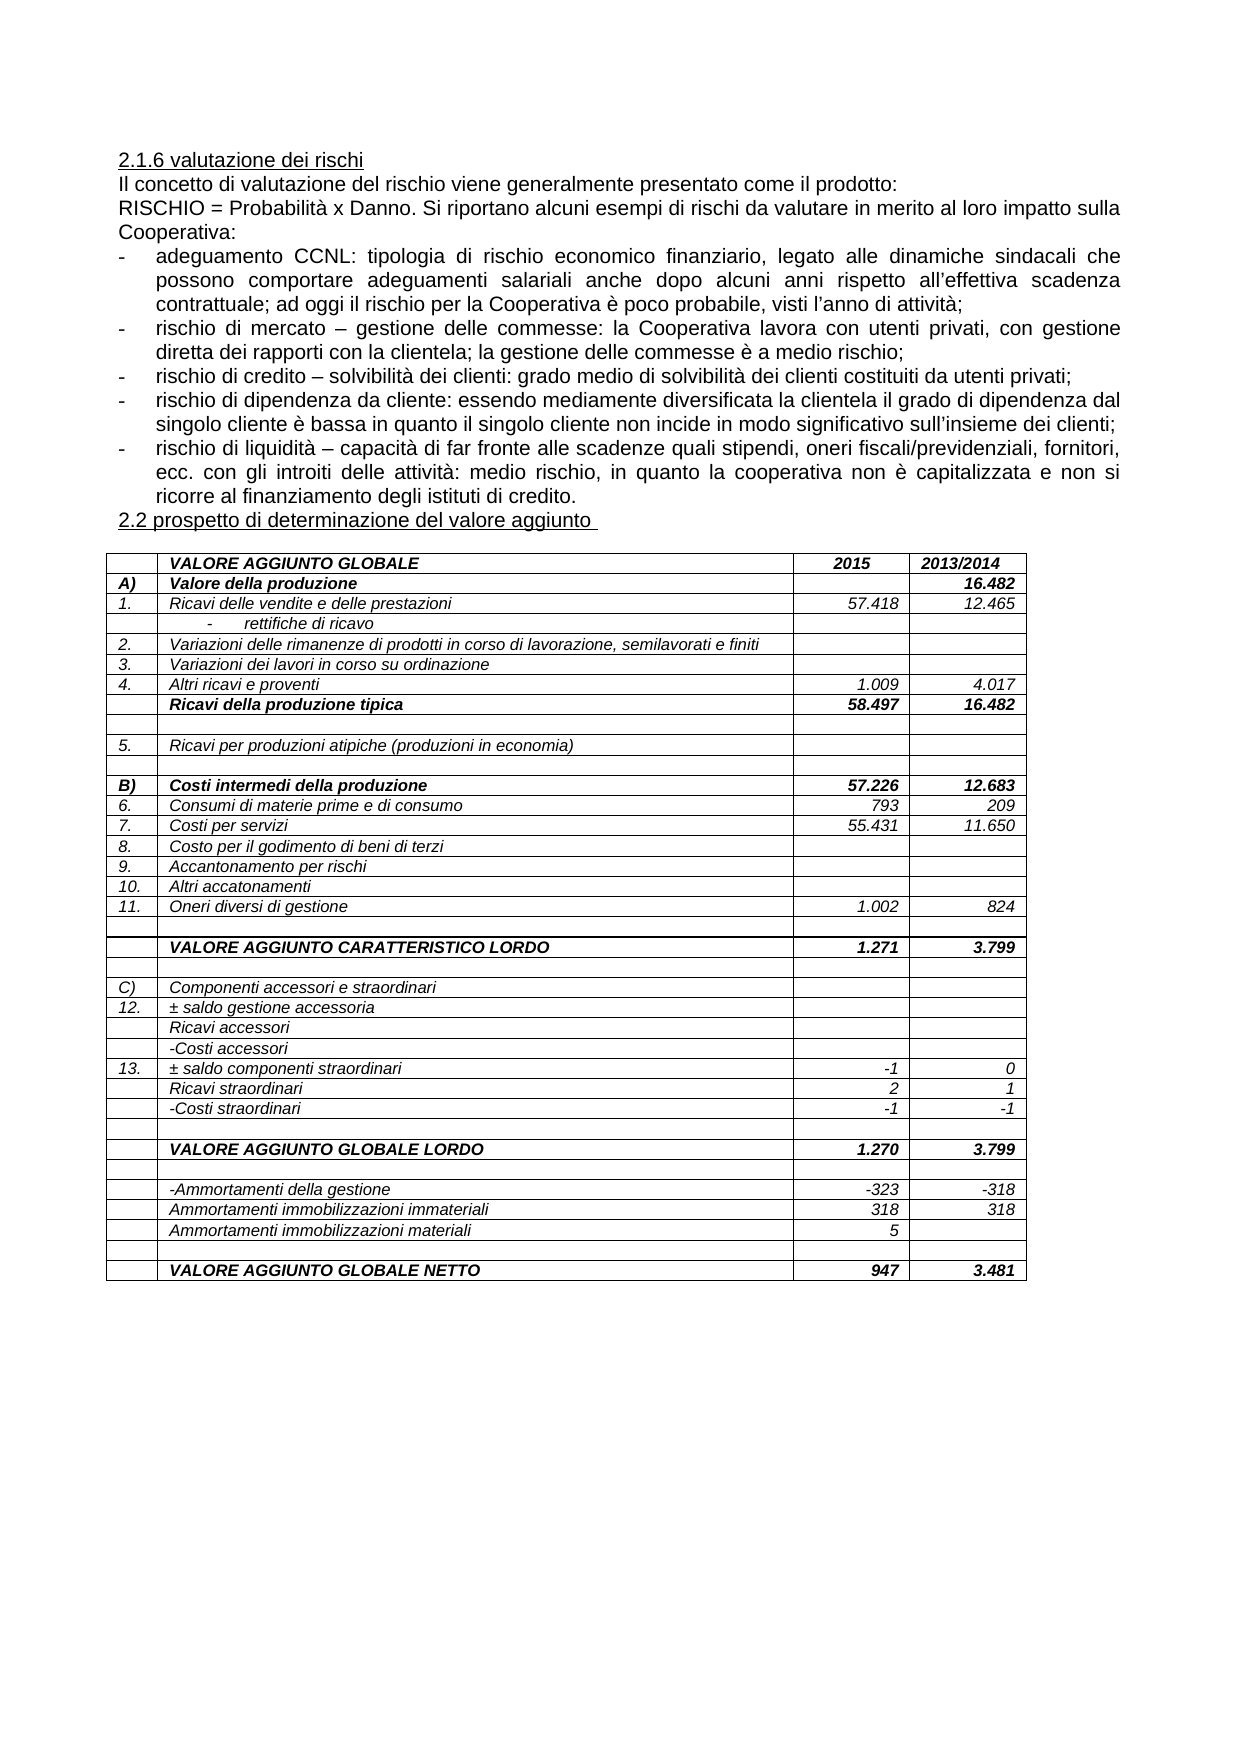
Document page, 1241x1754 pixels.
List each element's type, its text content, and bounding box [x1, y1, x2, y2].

table_cell 318 [910, 1200, 1026, 1219]
table_cell Altri accatonamenti [158, 877, 793, 896]
table_cell Variazioni dei lavori in corso su ordinazione [158, 655, 793, 674]
table_cell [158, 958, 793, 977]
table_header [107, 554, 157, 573]
table_cell 1.271 [794, 938, 909, 957]
table_cell 1.002 [794, 897, 909, 916]
table_cell [794, 634, 909, 653]
table_cell [910, 756, 1026, 775]
table_cell 824 [910, 897, 1026, 916]
table_cell 1.009 [794, 675, 909, 694]
table_cell 5 [794, 1220, 909, 1239]
table_cell 3.481 [910, 1261, 1026, 1280]
table_cell [794, 1160, 909, 1179]
table_cell 4. [107, 675, 157, 694]
table_cell Ricavi accessori [158, 1018, 793, 1037]
table_cell 16.482 [910, 695, 1026, 714]
table_cell 793 [794, 796, 909, 815]
table_header VALORE AGGIUNTO GLOBALE [158, 554, 793, 573]
table_cell 0 [910, 1059, 1026, 1078]
table_cell [158, 756, 793, 775]
table_cell [794, 958, 909, 977]
table_cell 209 [910, 796, 1026, 815]
table_cell [107, 1099, 157, 1118]
table_cell [910, 1119, 1026, 1138]
table_cell Consumi di materie prime e di consumo [158, 796, 793, 815]
table_cell [107, 1180, 157, 1199]
table_cell rettifiche di ricavo [158, 614, 793, 633]
table_cell 3.799 [910, 1140, 1026, 1159]
table_cell [107, 614, 157, 633]
table_cell 318 [794, 1200, 909, 1219]
table_cell Oneri diversi di gestione [158, 897, 793, 916]
table_cell [158, 1241, 793, 1260]
table_cell 12.683 [910, 776, 1026, 795]
table_cell 3.799 [910, 938, 1026, 957]
table_cell 13. [107, 1059, 157, 1078]
table_cell 12.465 [910, 594, 1026, 613]
table_cell Ammortamenti immobilizzazioni materiali [158, 1220, 793, 1239]
list rischio di credito – solvibilità dei clienti: grado medio di solvibilità dei clienti costituiti da utenti privati; [118, 364, 1122, 388]
table_cell [910, 998, 1026, 1017]
table_cell Ricavi per produzioni atipiche (produzioni in economia) [158, 735, 793, 754]
table_cell [910, 634, 1026, 653]
table_cell 9. [107, 857, 157, 876]
table_cell 3. [107, 655, 157, 674]
table_cell [794, 877, 909, 896]
table_cell ± saldo gestione accessoria [158, 998, 793, 1017]
table_cell 1. [107, 594, 157, 613]
table_cell 1.270 [794, 1140, 909, 1159]
table_cell [910, 1220, 1026, 1239]
table_cell [794, 614, 909, 633]
table_cell [107, 917, 157, 936]
table_cell [158, 1119, 793, 1138]
table_cell [794, 857, 909, 876]
table_cell Altri ricavi e proventi [158, 675, 793, 694]
table_cell [910, 655, 1026, 674]
table_cell 947 [794, 1261, 909, 1280]
table_cell [794, 735, 909, 754]
table_cell [107, 1140, 157, 1159]
table_cell ± saldo componenti straordinari [158, 1059, 793, 1078]
table_cell VALORE AGGIUNTO CARATTERISTICO LORDO [158, 938, 793, 957]
table_cell Valore della produzione [158, 574, 793, 593]
text RISCHIO = Probabilità x Danno. Si riportano alcuni esempi di rischi da valutare in merito al loro impatto sulla Cooperativa: [118, 196, 1122, 243]
table_cell 11.650 [910, 816, 1026, 835]
table_cell Costi intermedi della produzione [158, 776, 793, 795]
table_cell 58.497 [794, 695, 909, 714]
table_cell [107, 1220, 157, 1239]
table_cell -1 [794, 1059, 909, 1078]
table_cell 55.431 [794, 816, 909, 835]
table_cell [910, 715, 1026, 734]
table_cell 1 [910, 1079, 1026, 1098]
table_cell [910, 836, 1026, 856]
table_cell -Ammortamenti della gestione [158, 1180, 793, 1199]
table_cell [794, 1039, 909, 1058]
table_cell 16.482 [910, 574, 1026, 593]
table_cell -1 [794, 1099, 909, 1118]
table_cell [107, 1200, 157, 1219]
table_cell [107, 715, 157, 734]
table_cell [107, 695, 157, 714]
table_cell -323 [794, 1180, 909, 1199]
table_cell C) [107, 978, 157, 997]
table_cell [910, 958, 1026, 977]
table_cell -1 [910, 1099, 1026, 1118]
table_cell 57.226 [794, 776, 909, 795]
table_cell 8. [107, 836, 157, 856]
table_cell [910, 857, 1026, 876]
text Il concetto di valutazione del rischio viene generalmente presentato come il prodotto: [118, 172, 1122, 196]
table_cell [910, 978, 1026, 997]
table_cell [107, 1018, 157, 1037]
table_header 2015 [794, 554, 909, 573]
table_cell Ricavi delle vendite e delle prestazioni [158, 594, 793, 613]
table_cell 10. [107, 877, 157, 896]
table_cell [158, 1160, 793, 1179]
table_cell [794, 715, 909, 734]
list rischio di dipendenza da cliente: essendo mediamente diversificata la clientela il grado di dipendenza dal singolo cliente è bassa in quanto il singolo cliente non incide in modo significativo sull’insieme dei clienti; [118, 388, 1122, 436]
table_cell Componenti accessori e straordinari [158, 978, 793, 997]
table_cell [794, 998, 909, 1017]
text 2.2 prospetto di determinazione del valore aggiunto [118, 508, 1122, 532]
table_cell -318 [910, 1180, 1026, 1199]
table_cell 5. [107, 735, 157, 754]
table_cell [158, 917, 793, 936]
table_cell [794, 574, 909, 593]
list rischio di liquidità – capacità di far fronte alle scadenze quali stipendi, oneri fiscali/previdenziali, fornitori, ecc. con gli introiti delle attività: medio rischio, in quanto la cooperativa non è capitalizzata e non si ricorre al finanziamento degli istituti di credito. [118, 436, 1122, 508]
table_cell 6. [107, 796, 157, 815]
table_cell Ricavi della produzione tipica [158, 695, 793, 714]
table_cell [794, 978, 909, 997]
table_cell [107, 756, 157, 775]
table_cell [910, 877, 1026, 896]
table_cell [794, 756, 909, 775]
table_cell [107, 1079, 157, 1098]
table_cell [107, 1039, 157, 1058]
table_cell Ammortamenti immobilizzazioni immateriali [158, 1200, 793, 1219]
table_cell [107, 1241, 157, 1260]
table_cell -Costi accessori [158, 1039, 793, 1058]
table_cell Costo per il godimento di beni di terzi [158, 836, 793, 856]
text 2.1.6 valutazione dei rischi [118, 148, 1122, 172]
table_cell VALORE AGGIUNTO GLOBALE LORDO [158, 1140, 793, 1159]
table_cell [910, 1241, 1026, 1260]
table_cell [158, 715, 793, 734]
table_cell Costi per servizi [158, 816, 793, 835]
table_cell 7. [107, 816, 157, 835]
table_cell VALORE AGGIUNTO GLOBALE NETTO [158, 1261, 793, 1280]
table_cell A) [107, 574, 157, 593]
table_cell [794, 655, 909, 674]
table_cell B) [107, 776, 157, 795]
table_cell Ricavi straordinari [158, 1079, 793, 1098]
table_cell [107, 1119, 157, 1138]
table_cell [910, 1160, 1026, 1179]
table_cell [107, 938, 157, 957]
table_cell Accantonamento per rischi [158, 857, 793, 876]
table_cell 11. [107, 897, 157, 916]
table_cell Variazioni delle rimanenze di prodotti in corso di lavorazione, semilavorati e finiti [158, 634, 793, 653]
table_cell [107, 1160, 157, 1179]
table_cell [794, 1119, 909, 1138]
table_cell 4.017 [910, 675, 1026, 694]
table_cell [794, 1241, 909, 1260]
list rischio di mercato – gestione delle commesse: la Cooperativa lavora con utenti privati, con gestione diretta dei rapporti con la clientela; la gestione delle commesse è a medio rischio; [118, 316, 1122, 364]
table_cell [910, 735, 1026, 754]
table_header 2013/2014 [910, 554, 1026, 573]
table_cell 12. [107, 998, 157, 1017]
table_cell 2. [107, 634, 157, 653]
table_cell -Costi straordinari [158, 1099, 793, 1118]
table_cell 57.418 [794, 594, 909, 613]
table_cell [794, 836, 909, 856]
table_cell [910, 917, 1026, 936]
table_cell [910, 1018, 1026, 1037]
table_cell [107, 958, 157, 977]
table_cell [910, 614, 1026, 633]
table_cell [107, 1261, 157, 1280]
table_cell 2 [794, 1079, 909, 1098]
table_cell [794, 917, 909, 936]
table_cell [794, 1018, 909, 1037]
list adeguamento CCNL: tipologia di rischio economico finanziario, legato alle dinamiche sindacali che possono comportare adeguamenti salariali anche dopo alcuni anni rispetto all’effettiva scadenza contrattuale; ad oggi il rischio per la Cooperativa è poco probabile, visti l’anno di attività; [118, 243, 1122, 316]
table_cell [910, 1039, 1026, 1058]
